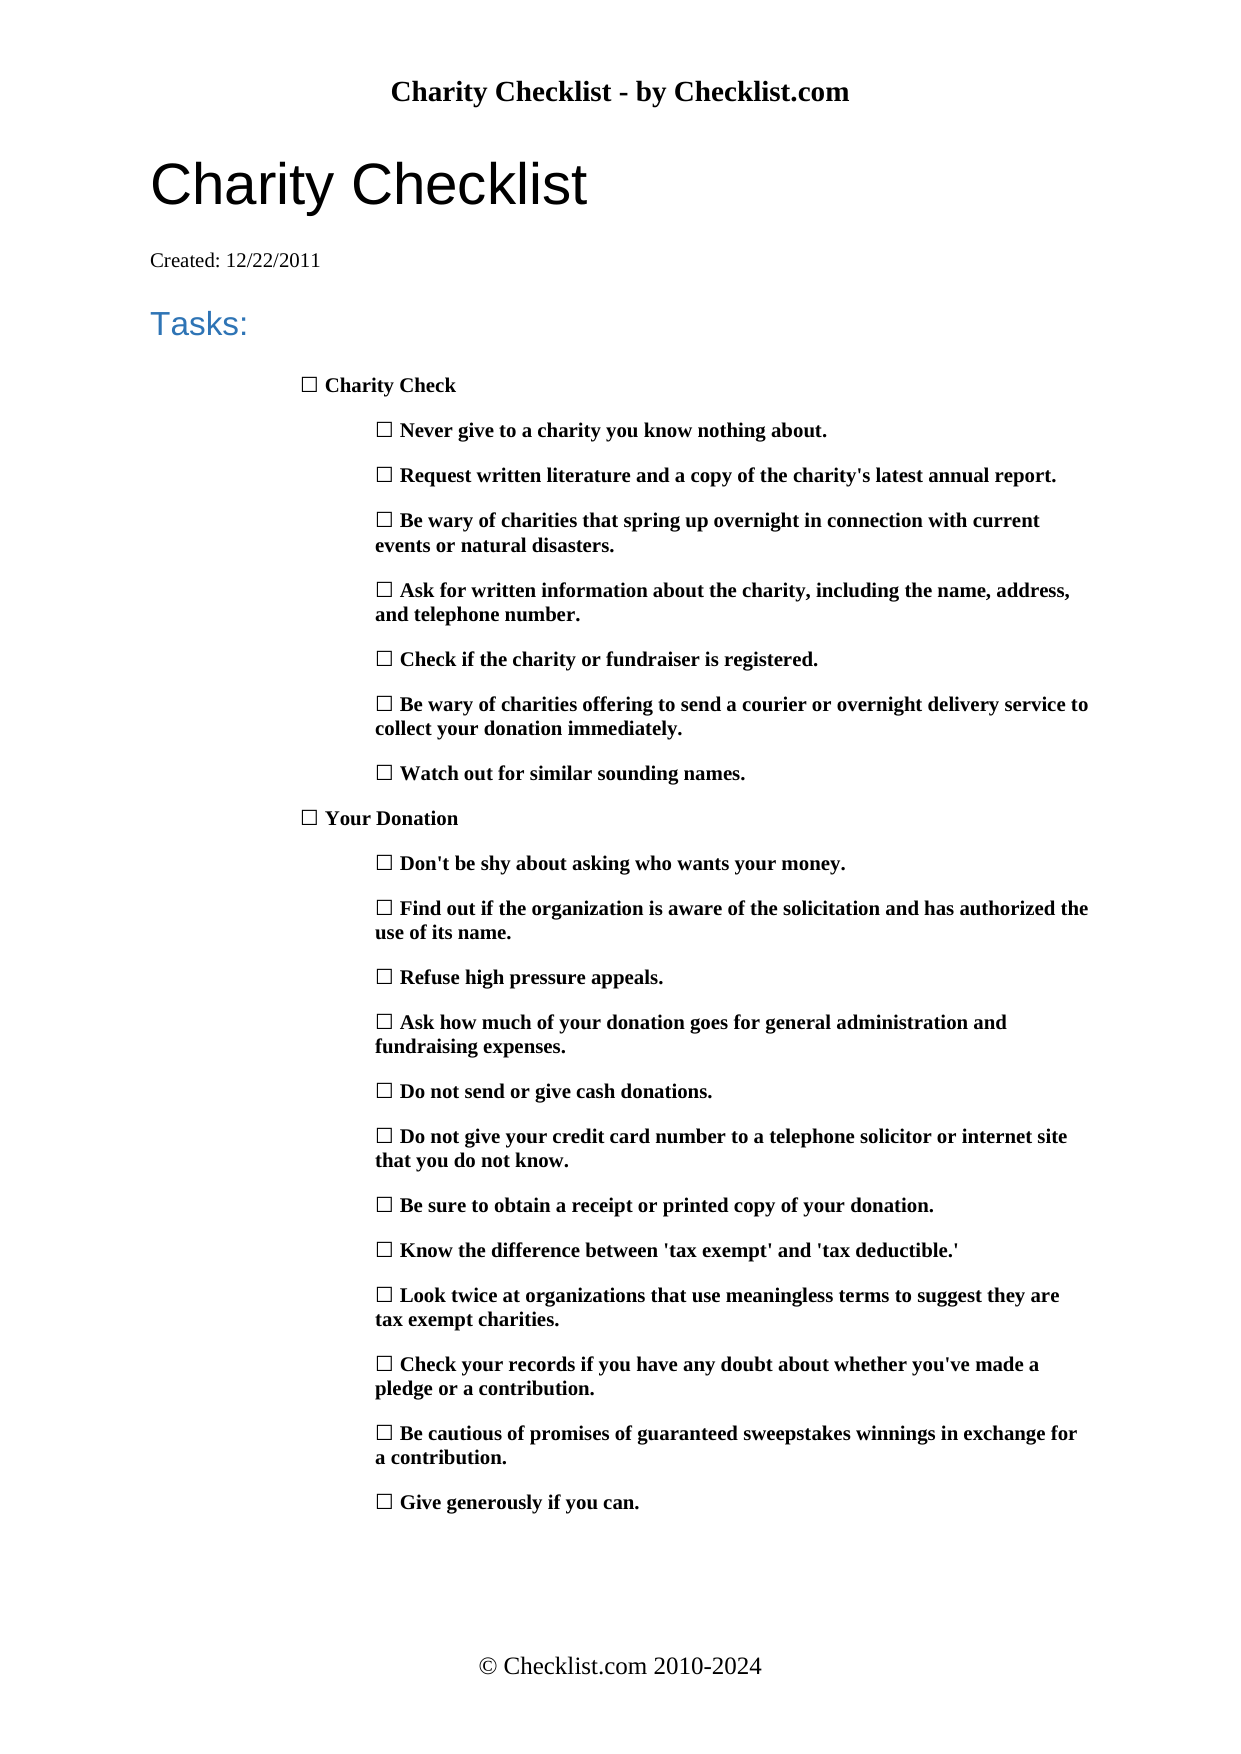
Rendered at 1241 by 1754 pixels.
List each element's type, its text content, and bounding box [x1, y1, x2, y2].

text ☐ Check if the charity or fundraiser is registered. [375, 646, 1090, 671]
subtitle Tasks: [150, 304, 1090, 342]
text ☐ Be wary of charities that spring up overnight in connection with current events or natural disasters. [375, 508, 1090, 557]
text ☐ Never give to a charity you know nothing about. [375, 418, 1090, 442]
text ☐ Your Donation [300, 806, 1090, 830]
text ☐ Do not give your credit card number to a telephone solicitor or internet site that you do not know. [375, 1124, 1090, 1172]
text ☐ Request written literature and a copy of the charity's latest annual report. [375, 463, 1090, 487]
text ☐ Know the difference between 'tax exempt' and 'tax deductible.' [375, 1238, 1090, 1262]
text ☐ Watch out for similar sounding names. [375, 761, 1090, 785]
text ☐ Don't be shy about asking who wants your money. [375, 851, 1090, 875]
text ☐ Ask for written information about the charity, including the name, address, and telephone number. [375, 577, 1090, 626]
text ☐ Charity Check [300, 373, 1090, 397]
text ☐ Refuse high pressure appeals. [375, 964, 1090, 989]
text ☐ Do not send or give cash donations. [375, 1079, 1090, 1103]
text ☐ Find out if the organization is aware of the solicitation and has authorized the use of its name. [375, 896, 1090, 944]
text ☐ Check your records if you have any doubt about whether you've made a pledge or a contribution. [375, 1352, 1090, 1400]
text ☐ Ask how much of your donation goes for general administration and fundraising expenses. [375, 1009, 1090, 1058]
text Created: 12/22/2011 [150, 248, 1090, 272]
text ☐ Be sure to obtain a receipt or printed copy of your donation. [375, 1193, 1090, 1217]
text ☐ Be cautious of promises of guaranteed sweepstakes winnings in exchange for a contribution. [375, 1421, 1090, 1469]
title Charity Checklist [150, 150, 1090, 217]
text ☐ Look twice at organizations that use meaningless terms to suggest they are tax exempt charities. [375, 1283, 1090, 1331]
text ☐ Give generously if you can. [375, 1490, 1090, 1514]
text ☐ Be wary of charities offering to send a courier or overnight delivery service to collect your donation immediately. [375, 691, 1090, 740]
